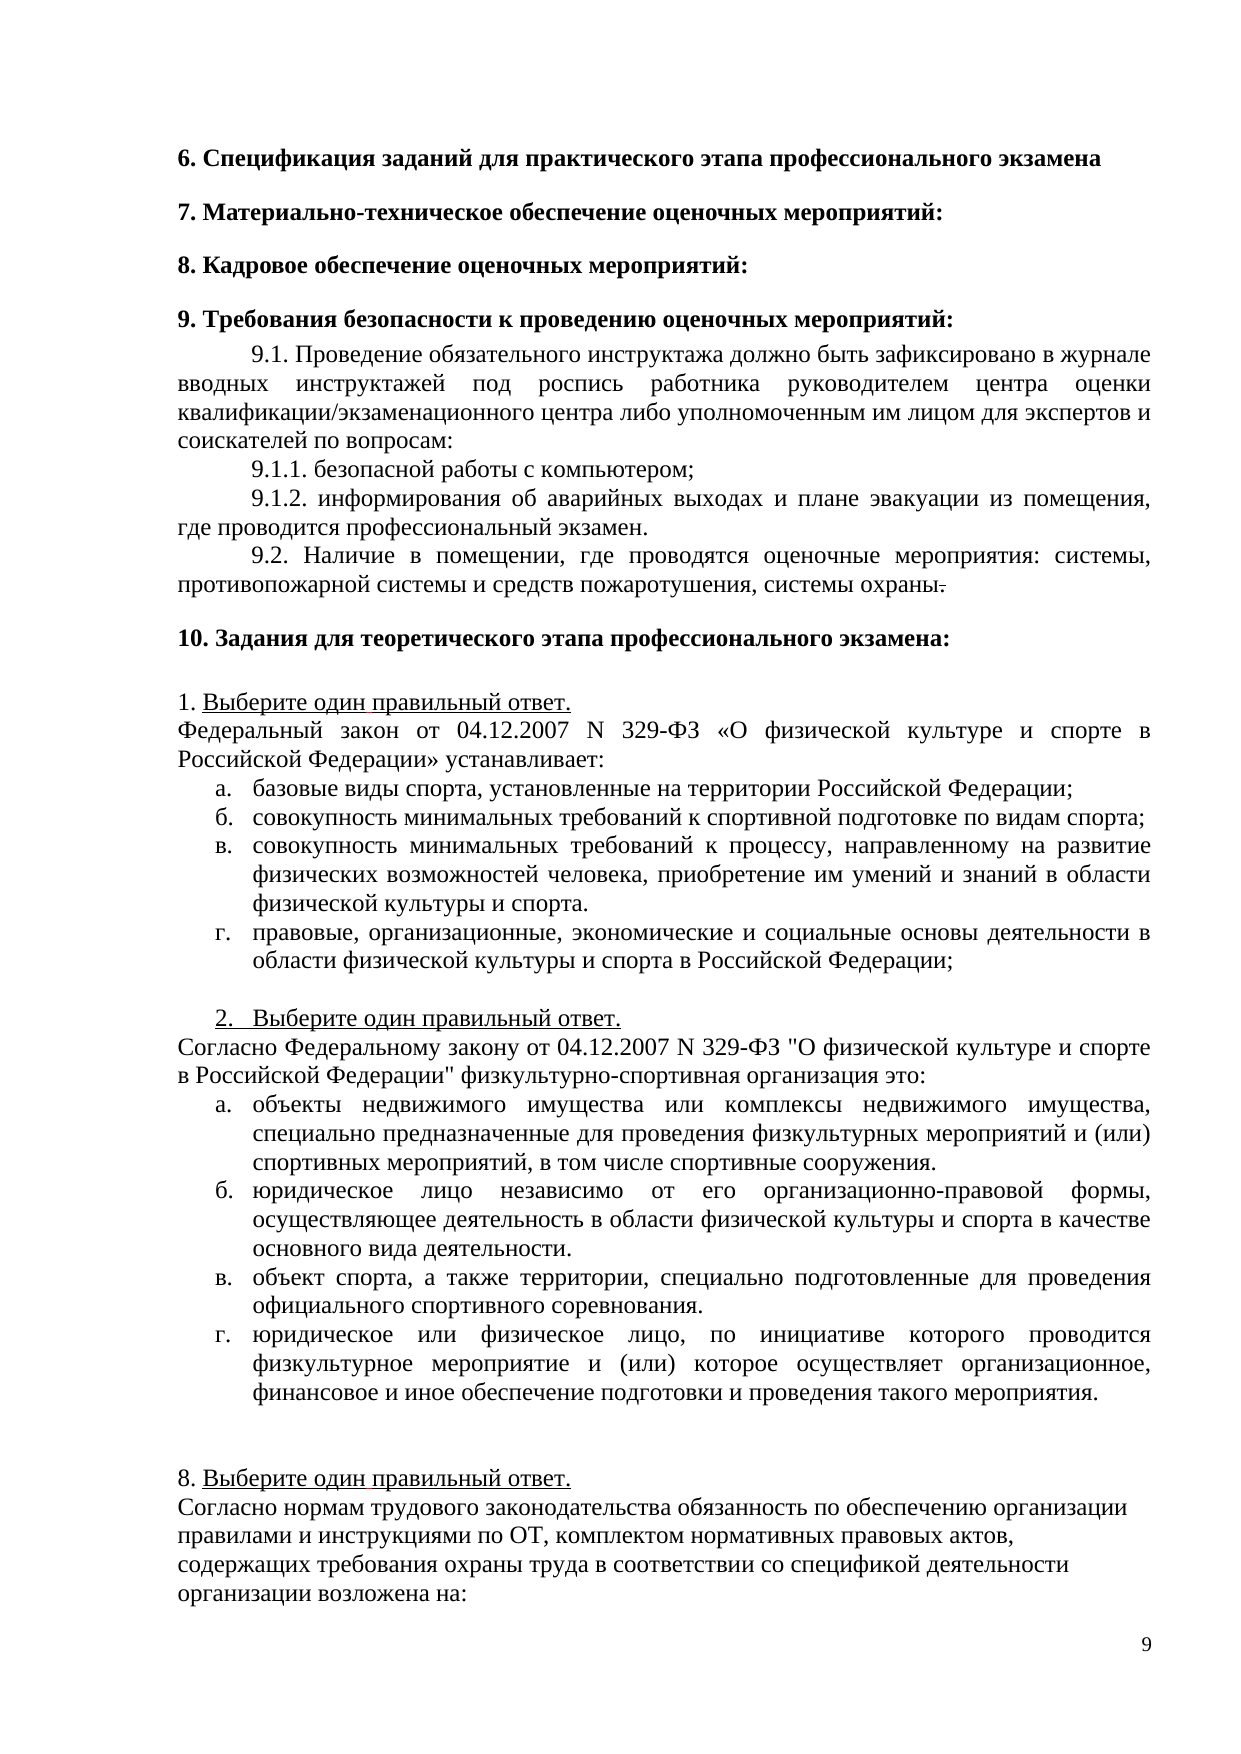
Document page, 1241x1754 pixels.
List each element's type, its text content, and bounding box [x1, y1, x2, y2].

text 10. Задания для теоретического этапа профессионального экзамена: [177, 623, 1152, 652]
text 9. Требования безопасности к проведению оценочных мероприятий: [177, 304, 1152, 333]
text 9.2. Наличие в помещении, где проводятся оценочные мероприятия: системы, противопожарной системы и средств пожаротушения, системы охраны. [177, 541, 1152, 598]
text Согласно Федеральному закону от 04.12.2007 N 329-ФЗ "О физической культуре и спорте в Российской Федерации" физкультурно-спортивная организация это: [177, 1032, 1152, 1089]
list объекты недвижимого имущества или комплексы недвижимого имущества, специально предназначенные для проведения физкультурных мероприятий и (или) спортивных мероприятий, в том числе спортивные сооружения. [215, 1089, 1152, 1176]
subtitle 7. Материально-техническое обеспечение оценочных мероприятий: [177, 197, 1152, 226]
list совокупность минимальных требований к спортивной подготовке по видам спорта; [215, 802, 1152, 831]
text 8. Выберите один правильный ответ. [177, 1463, 1152, 1492]
subtitle 8. Кадровое обеспечение оценочных мероприятий: [177, 251, 1152, 279]
text 1. Выберите один правильный ответ. [177, 687, 1152, 716]
list базовые виды спорта, установленные на территории Российской Федерации; [215, 773, 1152, 802]
list совокупность минимальных требований к процессу, направленному на развитие физических возможностей человека, приобретение им умений и знаний в области физической культуры и спорта. [215, 831, 1152, 917]
text 9.1. Проведение обязательного инструктажа должно быть зафиксировано в журнале вводных инструктажей под роспись работника руководителем центра оценки квалификации/экзаменационного центра либо уполномоченным им лицом для экспертов и соискателей по вопросам: [177, 339, 1152, 454]
text 9.1.1. безопасной работы с компьютером; [177, 454, 1152, 483]
list юридическое лицо независимо от его организационно-правовой формы, осуществляющее деятельность в области физической культуры и спорта в качестве основного вида деятельности. [215, 1176, 1152, 1262]
list объект спорта, а также территории, специально подготовленные для проведения официального спортивного соревнования. [215, 1262, 1152, 1319]
list юридическое или физическое лицо, по инициативе которого проводится физкультурное мероприятие и (или) которое осуществляет организационное, финансовое и иное обеспечение подготовки и проведения такого мероприятия. [215, 1319, 1152, 1406]
text 9.1.2. информирования об аварийных выходах и плане эвакуации из помещения, где проводится профессиональный экзамен. [177, 483, 1152, 541]
list Выберите один правильный ответ. [215, 1003, 1152, 1032]
list правовые, организационные, экономические и социальные основы деятельности в области физической культуры и спорта в Российской Федерации; [215, 917, 1152, 974]
text Согласно нормам трудового законодательства обязанность по обеспечению организации правилами и инструкциями по ОТ, комплектом нормативных правовых актов, содержащих требования охраны труда в соответствии со спецификой деятельности организации возложена на: [177, 1492, 1152, 1607]
text Федеральный закон от 04.12.2007 N 329-ФЗ «О физической культуре и спорте в Российской Федерации» устанавливает: [177, 716, 1152, 773]
text 6. Спецификация заданий для практического этапа профессионального экзамена [177, 143, 1152, 172]
